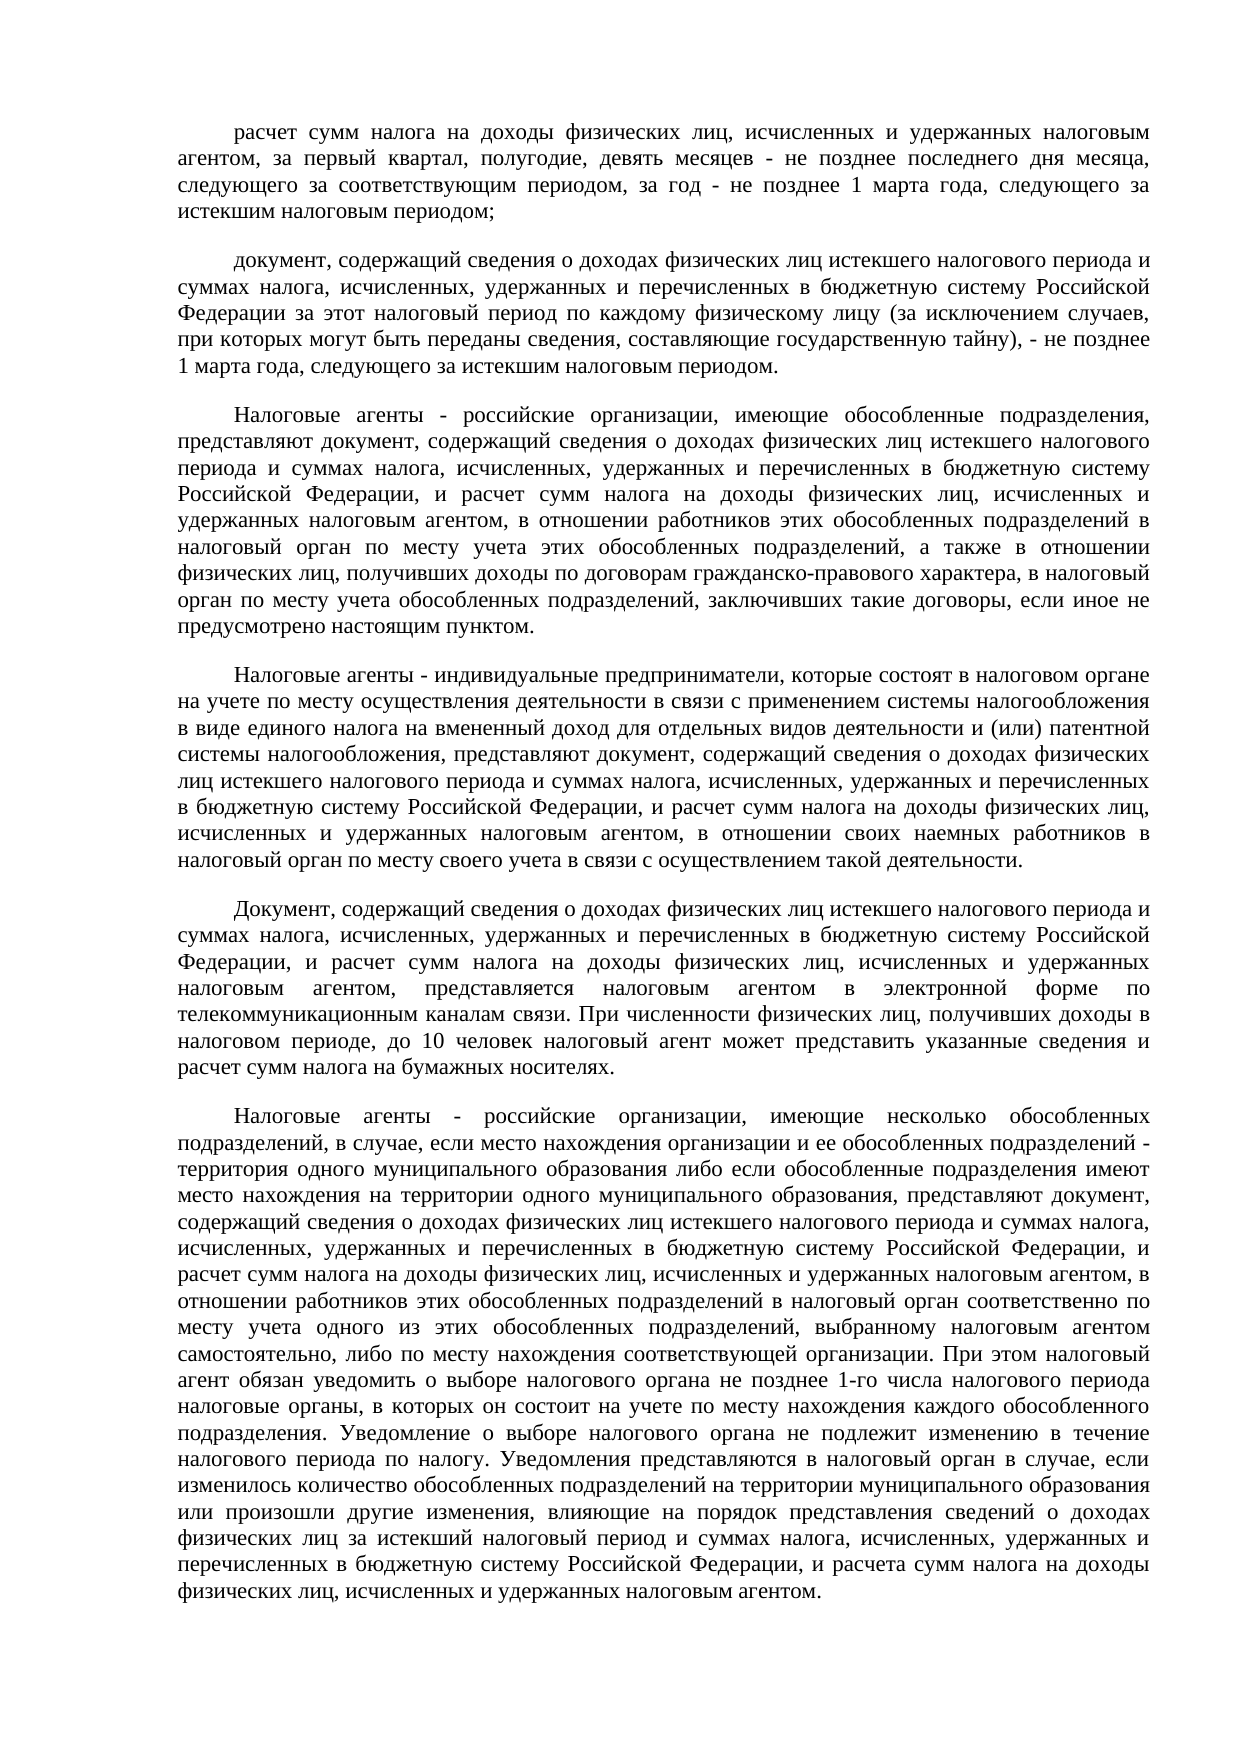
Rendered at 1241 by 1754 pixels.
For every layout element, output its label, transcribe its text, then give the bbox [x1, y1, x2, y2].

text Налоговые агенты - индивидуальные предприниматели, которые состоят в налоговом органе на учете по месту осуществления деятельности в связи с применением системы налогообложения в виде единого налога на вмененный доход для отдельных видов деятельности и (или) патентной системы налогообложения, представляют документ, содержащий сведения о доходах физических лиц истекшего налогового периода и суммах налога, исчисленных, удержанных и перечисленных в бюджетную систему Российской Федерации, и расчет сумм налога на доходы физических лиц, исчисленных и удержанных налоговым агентом, в отношении своих наемных работников в налоговый орган по месту своего учета в связи с осуществлением такой деятельности. [177, 661, 1152, 872]
text Налоговые агенты - российские организации, имеющие несколько обособленных подразделений, в случае, если место нахождения организации и ее обособленных подразделений - территория одного муниципального образования либо если обособленные подразделения имеют место нахождения на территории одного муниципального образования, представляют документ, содержащий сведения о доходах физических лиц истекшего налогового периода и суммах налога, исчисленных, удержанных и перечисленных в бюджетную систему Российской Федерации, и расчет сумм налога на доходы физических лиц, исчисленных и удержанных налоговым агентом, в отношении работников этих обособленных подразделений в налоговый орган соответственно по месту учета одного из этих обособленных подразделений, выбранному налоговым агентом самостоятельно, либо по месту нахождения соответствующей организации. При этом налоговый агент обязан уведомить о выборе налогового органа не позднее 1-го числа налогового периода налоговые органы, в которых он состоит на учете по месту нахождения каждого обособленного подразделения. Уведомление о выборе налогового органа не подлежит изменению в течение налогового периода по налогу. Уведомления представляются в налоговый орган в случае, если изменилось количество обособленных подразделений на территории муниципального образования или произошли другие изменения, влияющие на порядок представления сведений о доходах физических лиц за истекший налоговый период и суммах налога, исчисленных, удержанных и перечисленных в бюджетную систему Российской Федерации, и расчета сумм налога на доходы физических лиц, исчисленных и удержанных налоговым агентом. [177, 1102, 1152, 1603]
text расчет сумм налога на доходы физических лиц, исчисленных и удержанных налоговым агентом, за первый квартал, полугодие, девять месяцев - не позднее последнего дня месяца, следующего за соответствующим периодом, за год - не позднее 1 марта года, следующего за истекшим налоговым периодом; [177, 118, 1152, 223]
text документ, содержащий сведения о доходах физических лиц истекшего налогового периода и суммах налога, исчисленных, удержанных и перечисленных в бюджетную систему Российской Федерации за этот налоговый период по каждому физическому лицу (за исключением случаев, при которых могут быть переданы сведения, составляющие государственную тайну), - не позднее 1 марта года, следующего за истекшим налоговым периодом. [177, 246, 1152, 378]
text Документ, содержащий сведения о доходах физических лиц истекшего налогового периода и суммах налога, исчисленных, удержанных и перечисленных в бюджетную систему Российской Федерации, и расчет сумм налога на доходы физических лиц, исчисленных и удержанных налоговым агентом, представляется налоговым агентом в электронной форме по телекоммуникационным каналам связи. При численности физических лиц, получивших доходы в налоговом периоде, до 10 человек налоговый агент может представить указанные сведения и расчет сумм налога на бумажных носителях. [177, 895, 1152, 1079]
text Налоговые агенты - российские организации, имеющие обособленные подразделения, представляют документ, содержащий сведения о доходах физических лиц истекшего налогового периода и суммах налога, исчисленных, удержанных и перечисленных в бюджетную систему Российской Федерации, и расчет сумм налога на доходы физических лиц, исчисленных и удержанных налоговым агентом, в отношении работников этих обособленных подразделений в налоговый орган по месту учета этих обособленных подразделений, а также в отношении физических лиц, получивших доходы по договорам гражданско-правового характера, в налоговый орган по месту учета обособленных подразделений, заключивших такие договоры, если иное не предусмотрено настоящим пунктом. [177, 401, 1152, 638]
